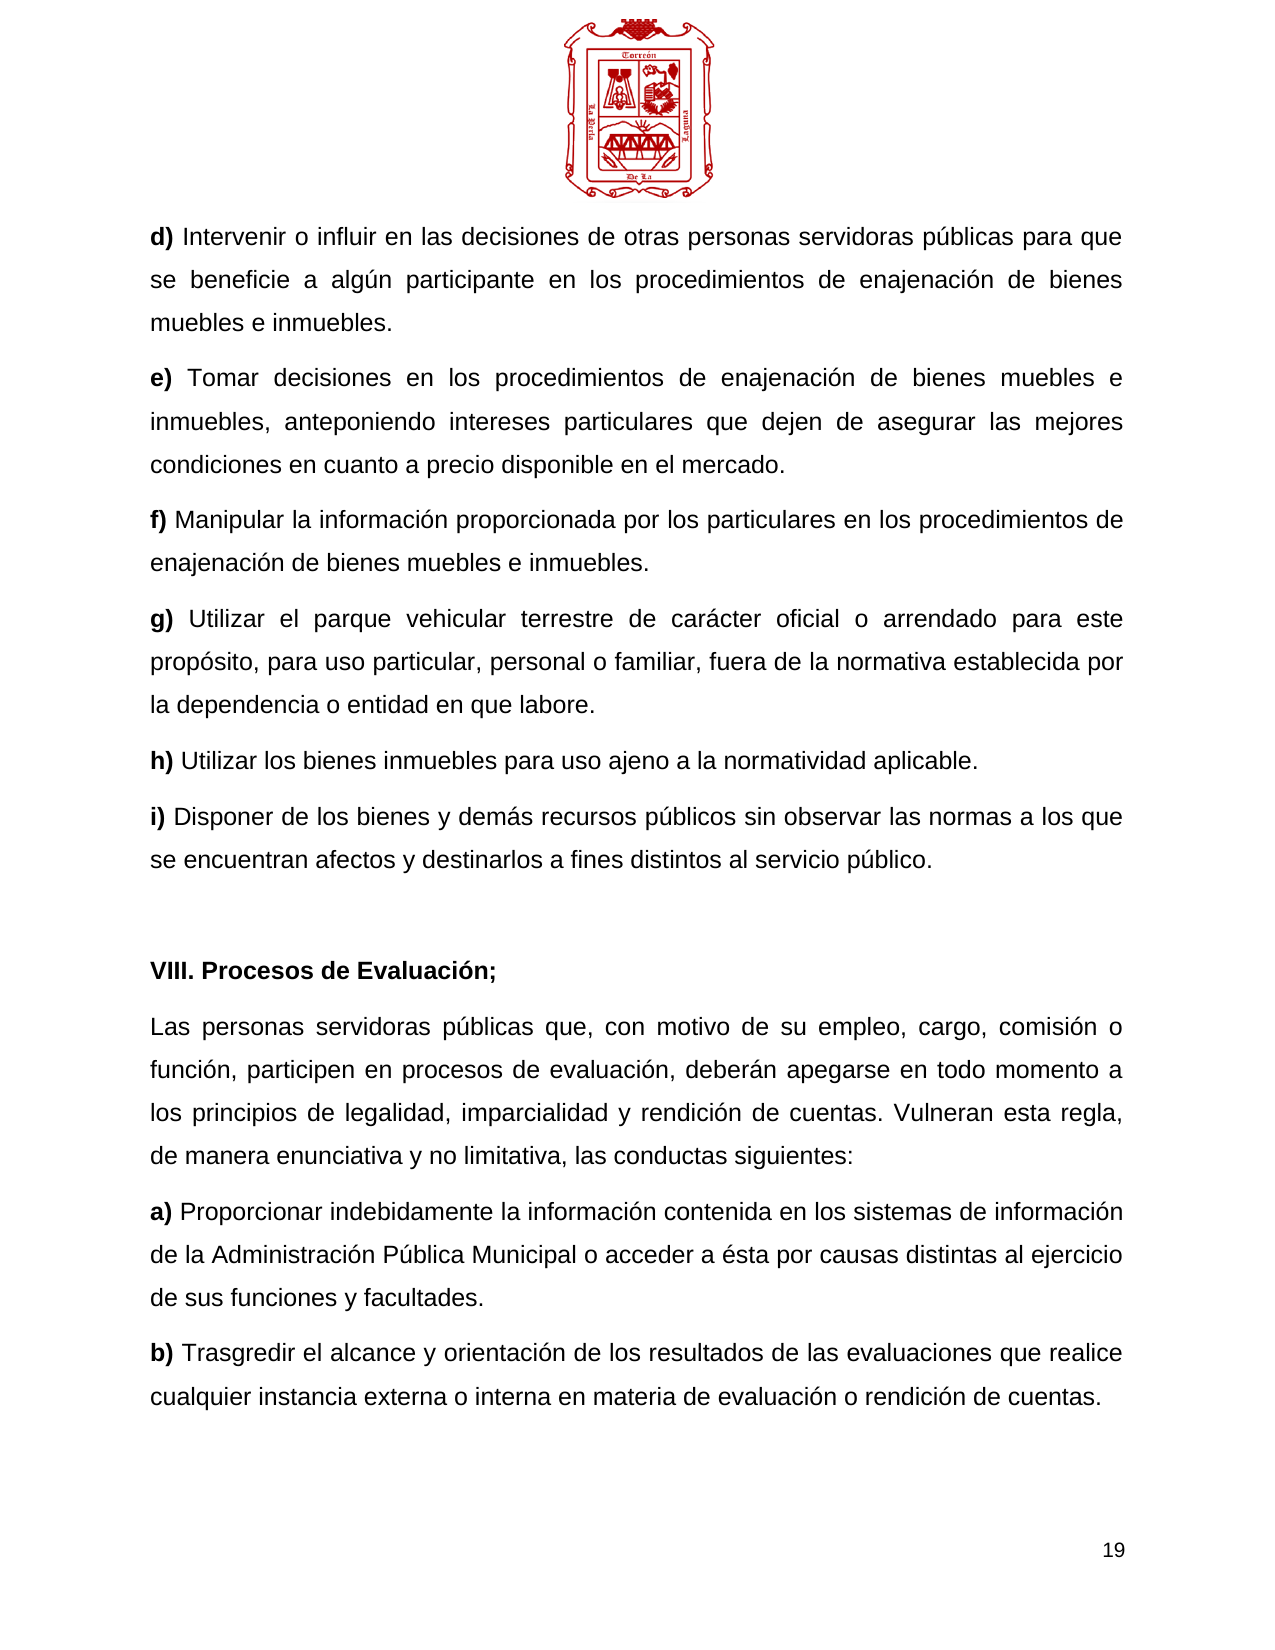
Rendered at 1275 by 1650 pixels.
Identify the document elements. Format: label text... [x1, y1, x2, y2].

text Las personas servidoras públicas que, con motivo de su empleo, cargo, comisión o función, participen en procesos de evaluación, deberán apegarse en todo momento a los principios de legalidad, imparcialidad y rendición de cuentas. Vulneran esta regla, de manera enunciativa y no limitativa, las conductas siguientes: [150, 1012, 1125, 1170]
text g) Utilizar el parque vehicular terrestre de carácter oficial o arrendado para este propósito, para uso particular, personal o familiar, fuera de la normativa establecida por la dependencia o entidad en que labore. [150, 604, 1125, 719]
text h) Utilizar los bienes inmuebles para uso ajeno a la normatividad aplicable. [150, 746, 1125, 775]
text d) Intervenir o influir en las decisiones de otras personas servidoras públicas para que se beneficie a algún participante en los procedimientos de enajenación de bienes muebles e inmuebles. [150, 222, 1125, 337]
text VIII. Procesos de Evaluación; [150, 956, 1125, 985]
text i) Disponer de los bienes y demás recursos públicos sin observar las normas a los que se encuentran afectos y destinarlos a fines distintos al servicio público. [150, 802, 1125, 873]
text b) Trasgredir el alcance y orientación de los resultados de las evaluaciones que realice cualquier instancia externa o interna en materia de evaluación o rendición de cuentas. [150, 1338, 1125, 1410]
text f) Manipular la información proporcionada por los particulares en los procedimientos de enajenación de bienes muebles e inmuebles. [150, 505, 1125, 577]
picture [540, 13, 735, 203]
text e) Tomar decisiones en los procedimientos de enajenación de bienes muebles e inmuebles, anteponiendo intereses particulares que dejen de asegurar las mejores condiciones en cuanto a precio disponible en el mercado. [150, 363, 1125, 478]
text a) Proporcionar indebidamente la información contenida en los sistemas de información de la Administración Pública Municipal o acceder a ésta por causas distintas al ejercicio de sus funciones y facultades. [150, 1197, 1125, 1312]
